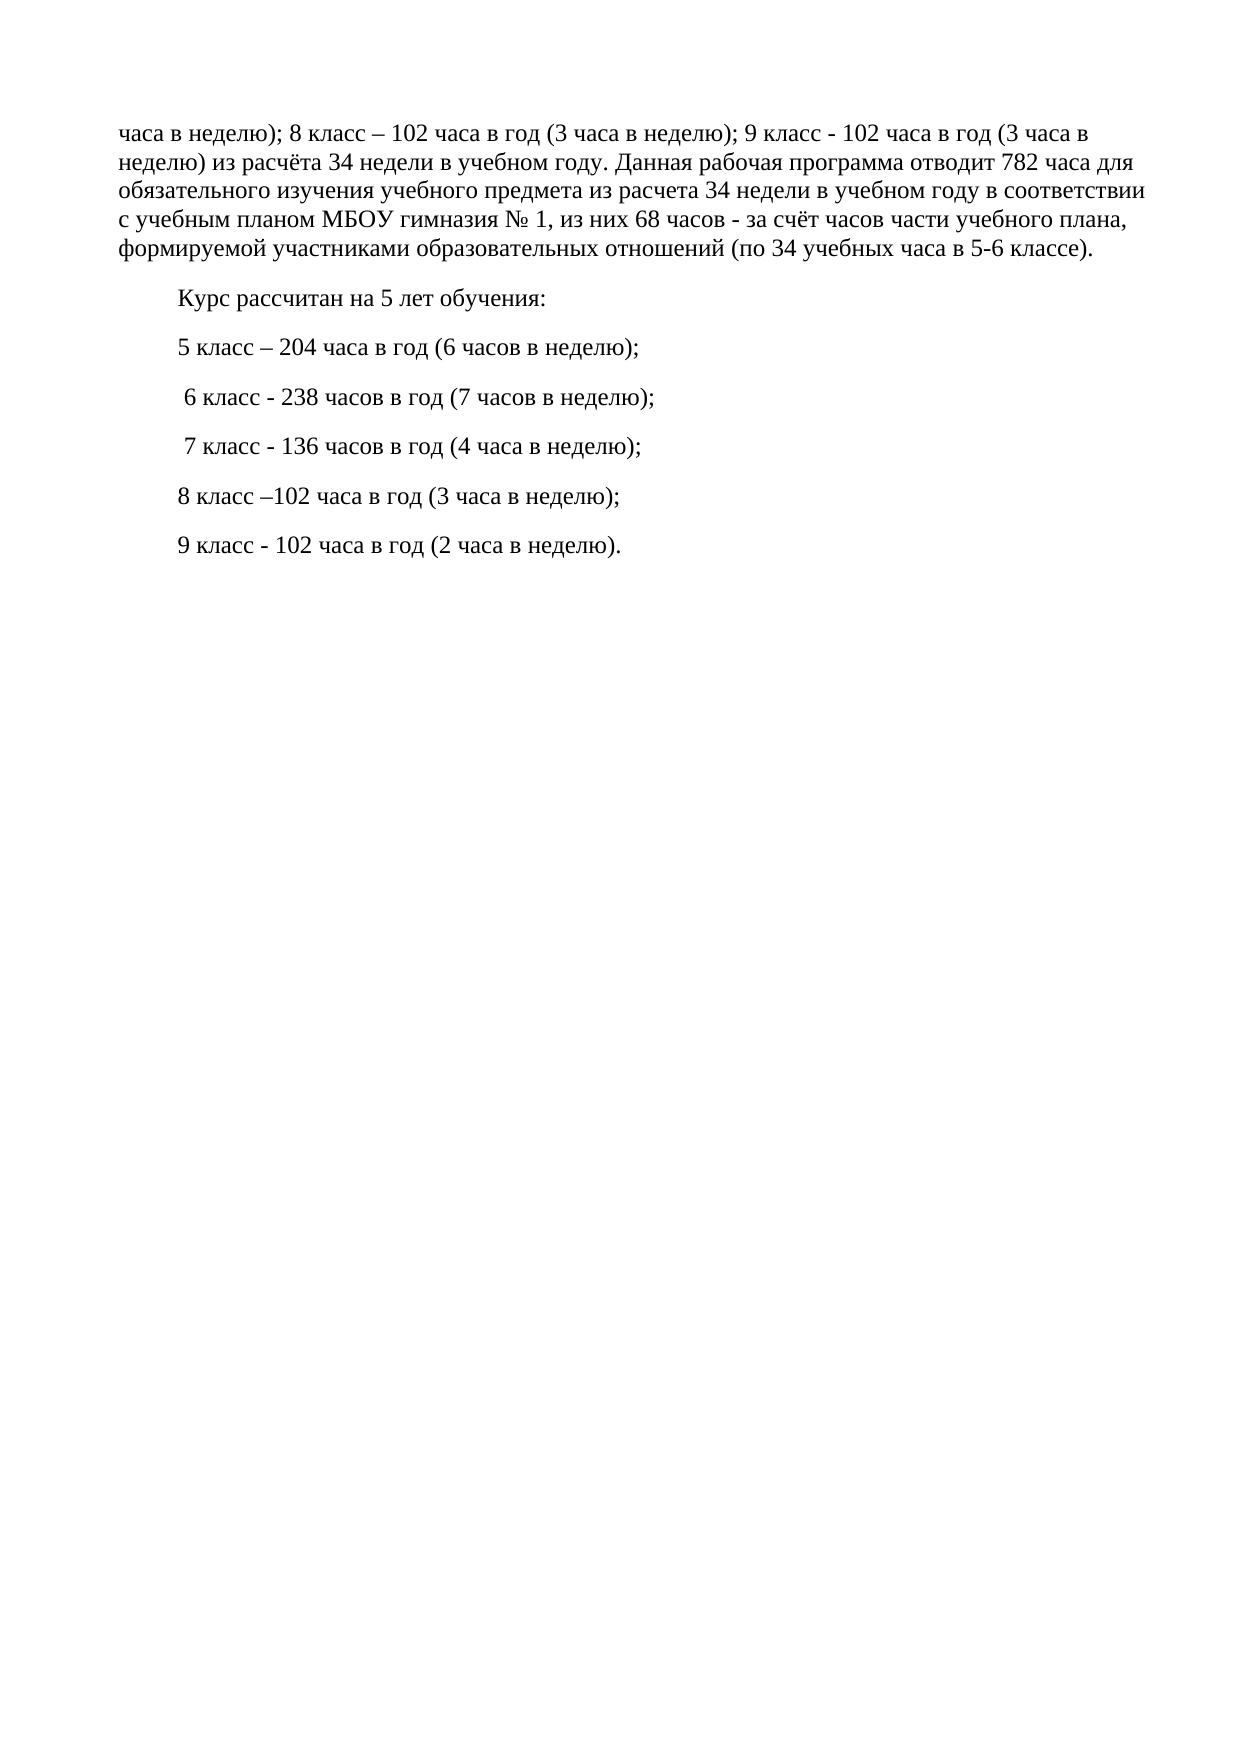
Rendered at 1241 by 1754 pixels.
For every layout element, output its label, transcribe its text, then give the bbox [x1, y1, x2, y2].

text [118, 118, 1152, 262]
text 7 класс - 136 часов в год (4 часа в неделю); [118, 431, 1152, 460]
text 6 класс - 238 часов в год (7 часов в неделю); [118, 382, 1152, 411]
text 9 класс - 102 часа в год (2 часа в неделю). [118, 531, 1152, 559]
text 5 класс – 204 часа в год (6 часов в неделю); [118, 332, 1152, 361]
text Курс рассчитан на 5 лет обучения: [118, 283, 1152, 311]
text 8 класс –102 часа в год (3 часа в неделю); [118, 481, 1152, 510]
